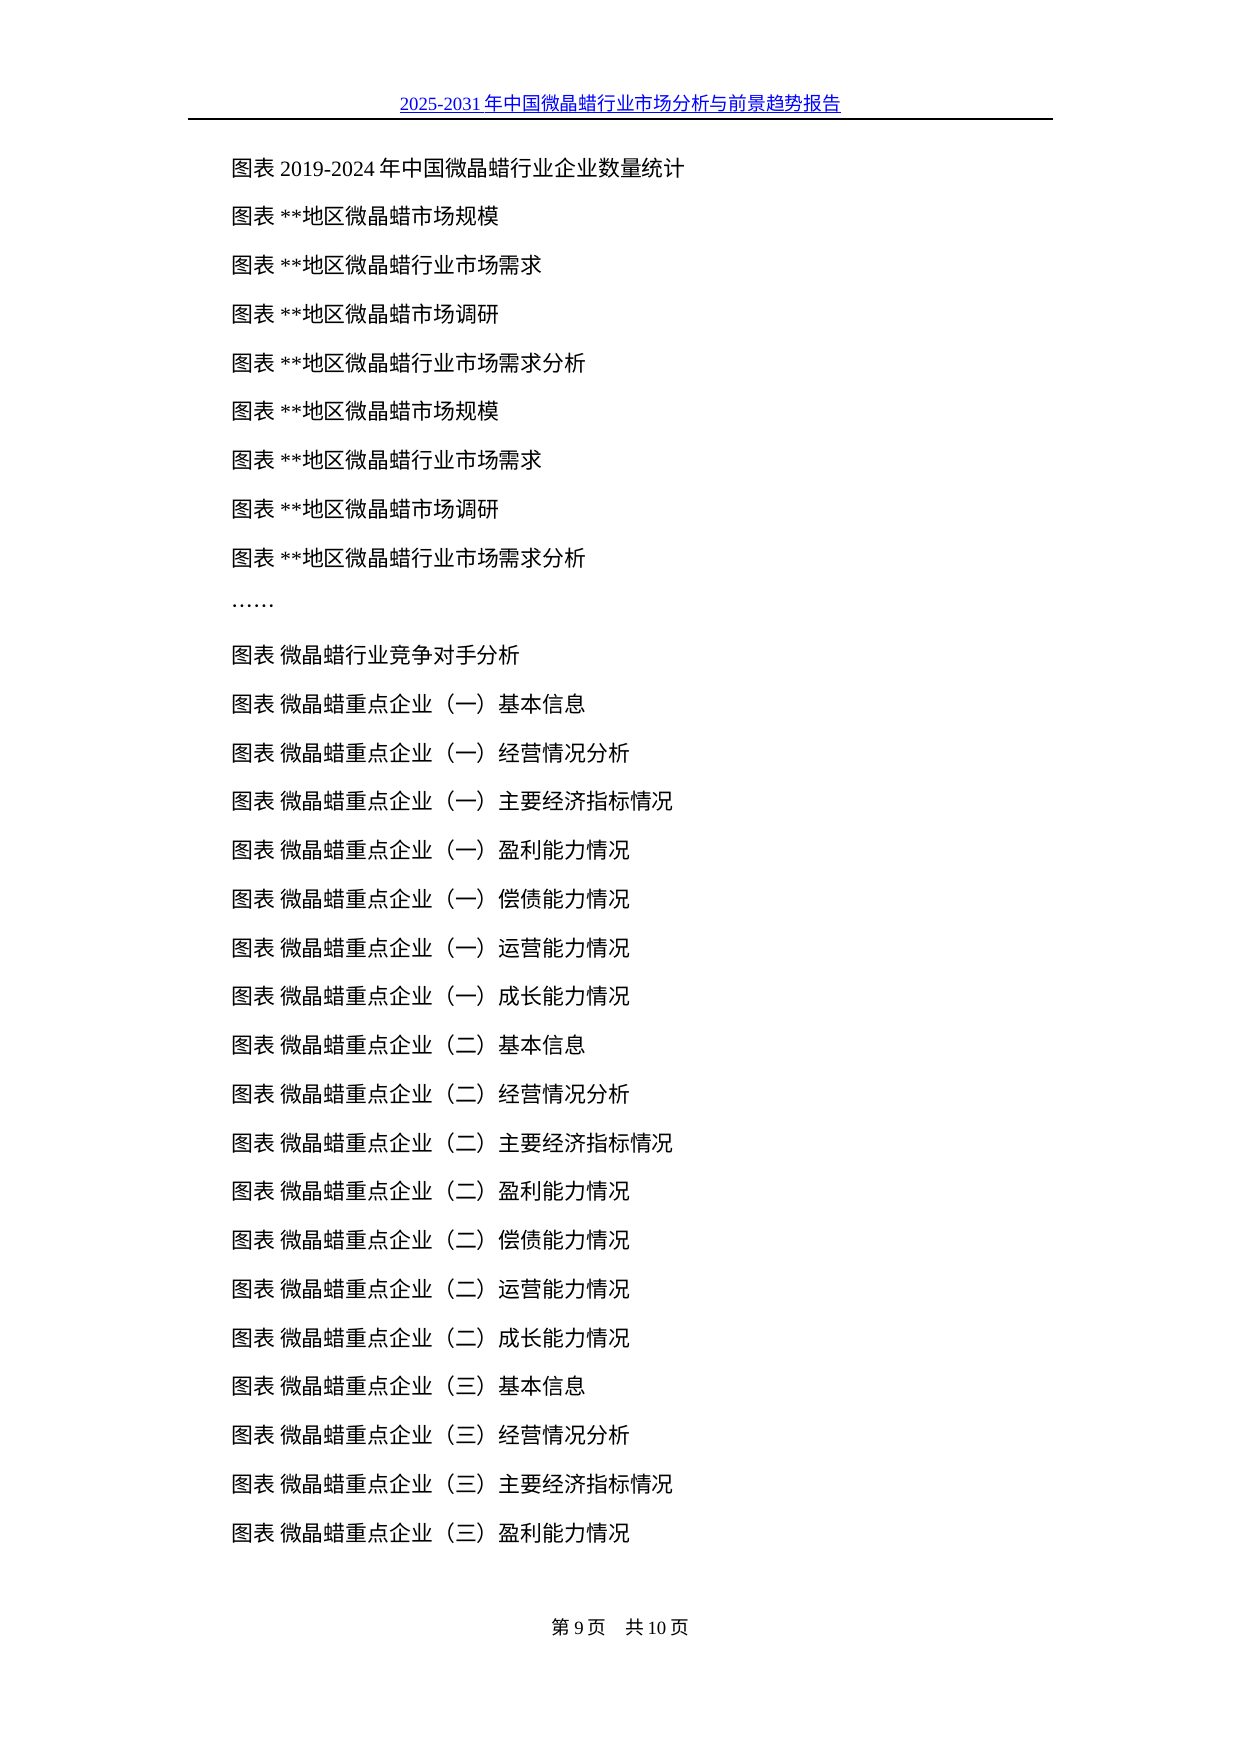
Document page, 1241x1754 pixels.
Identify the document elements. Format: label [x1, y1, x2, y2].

text [187, 150, 1053, 1548]
